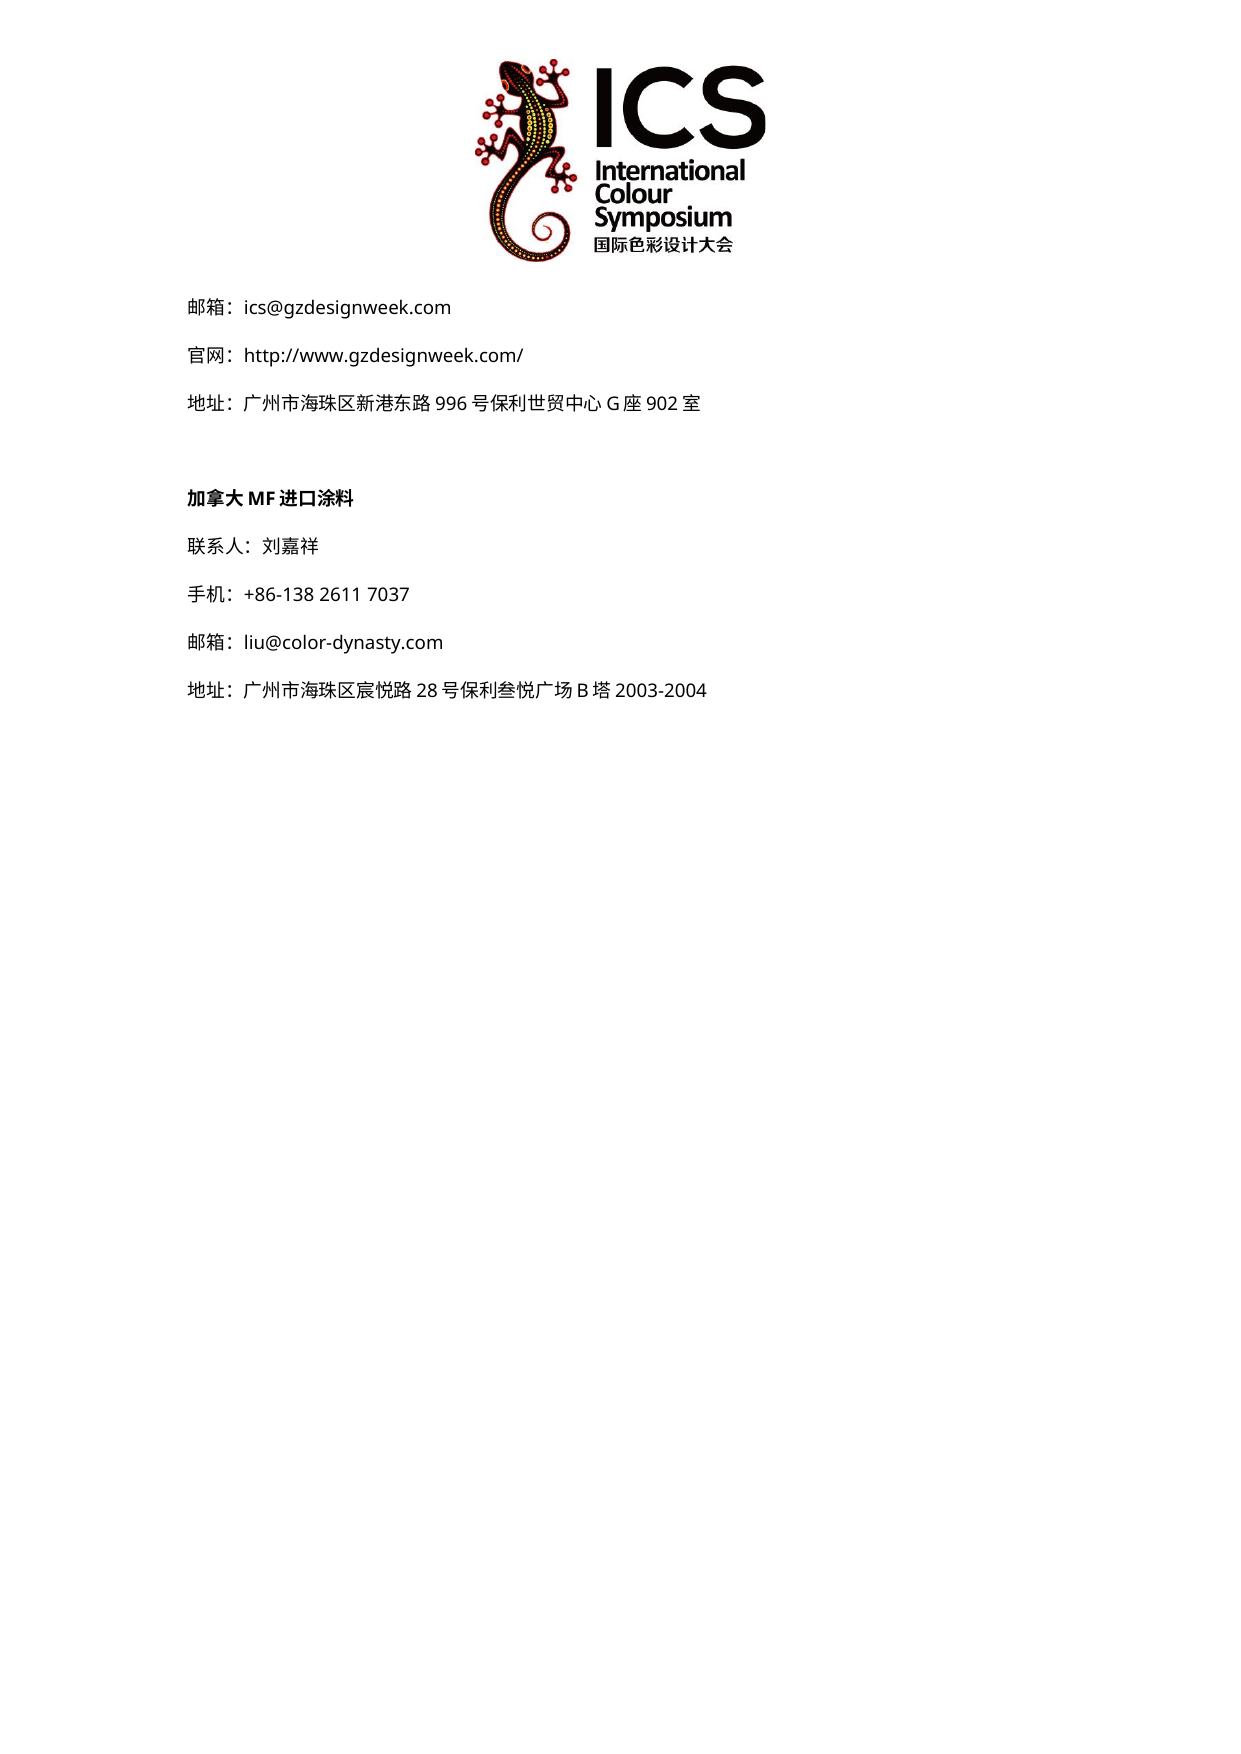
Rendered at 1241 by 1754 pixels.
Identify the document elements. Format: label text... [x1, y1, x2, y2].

picture [475, 59, 766, 262]
text 手机：+86-138 2611 7037 [187, 579, 1053, 607]
text 地址：广州市海珠区宸悦路28号保利叁悦广场B塔2003-2004 [187, 676, 1053, 703]
list 邮箱：ics@gzdesignweek.com [244, 293, 1053, 320]
text 加拿大MF进口涂料 [187, 483, 1053, 511]
text 邮箱：liu@color-dynasty.com [187, 627, 1053, 655]
text 官网：http://www.gzdesignweek.com/ [244, 341, 1053, 368]
text 地址：广州市海珠区新港东路996号保利世贸中心G座902室 [187, 389, 1053, 416]
text 联系人：刘嘉祥 [187, 531, 1053, 559]
